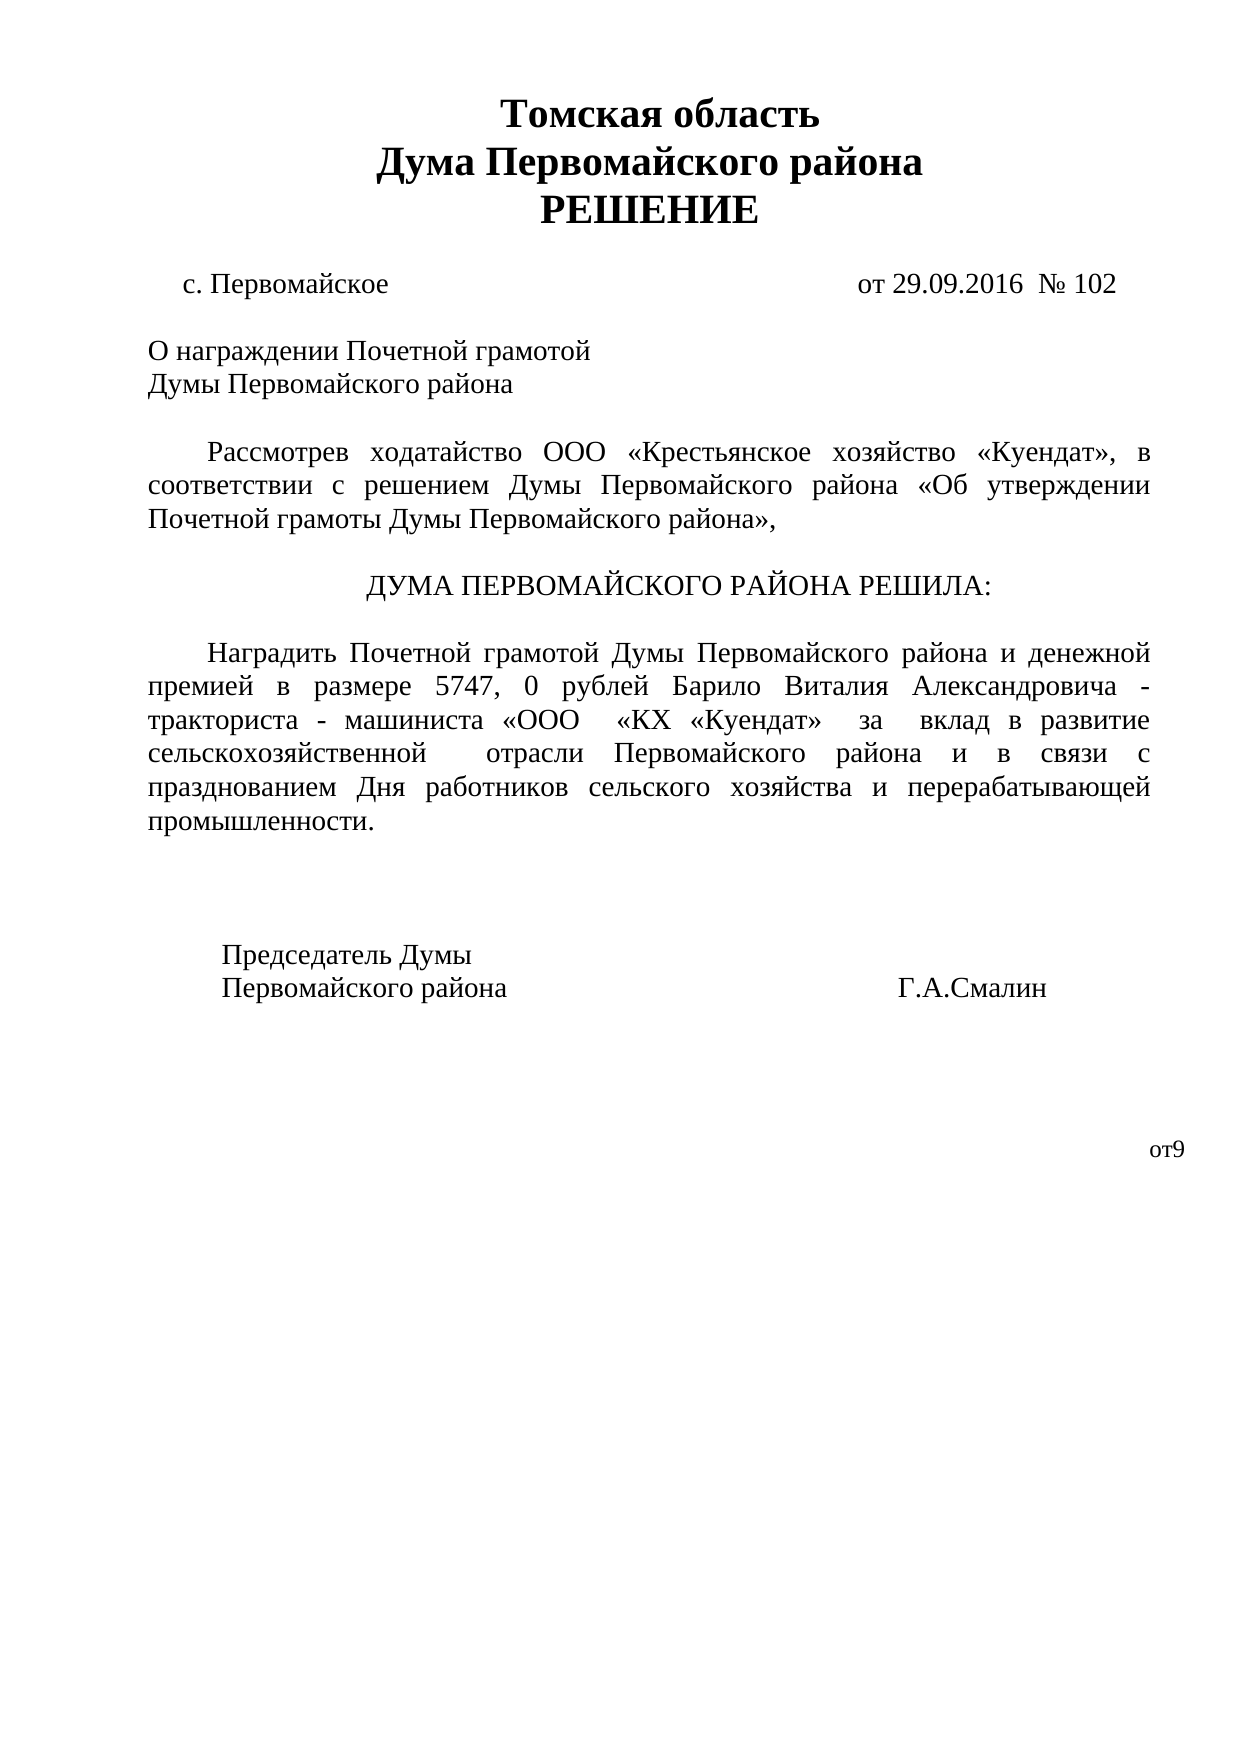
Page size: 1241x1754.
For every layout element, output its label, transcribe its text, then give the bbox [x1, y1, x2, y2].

text от9 [1149, 1134, 1240, 1162]
text Думы Первомайского района [148, 367, 1152, 400]
text Наградить Почетной грамотой Думы Первомайского района и денежной премией в размере 5747, 0 рублей Барило Виталия Александровича - тракториста - машиниста «ООО «КХ «Куендат» за вклад в развитие сельскохозяйственной отрасли Первомайского района и в связи с празднованием Дня работников сельского хозяйства и перерабатывающей промышленности. [148, 635, 1152, 836]
text Первомайского района Г.А.Смалин [221, 970, 1152, 1037]
text с. Первомайское от 29.09.2016 № 102 [148, 266, 1152, 299]
text Томская область [148, 89, 1152, 137]
text Рассмотрев ходатайство ООО «Крестьянское хозяйство «Куендат», в соответствии с решением Думы Первомайского района «Об утверждении Почетной грамоты Думы Первомайского района», [148, 434, 1152, 534]
text РЕШЕНИЕ [148, 184, 1152, 232]
text Дума Первомайского района [148, 137, 1152, 184]
text ДУМА ПЕРВОМАЙСКОГО РАЙОНА РЕШИЛА: [148, 568, 1152, 601]
text Председатель Думы [221, 937, 1152, 970]
text О награждении Почетной грамотой [148, 333, 1152, 367]
